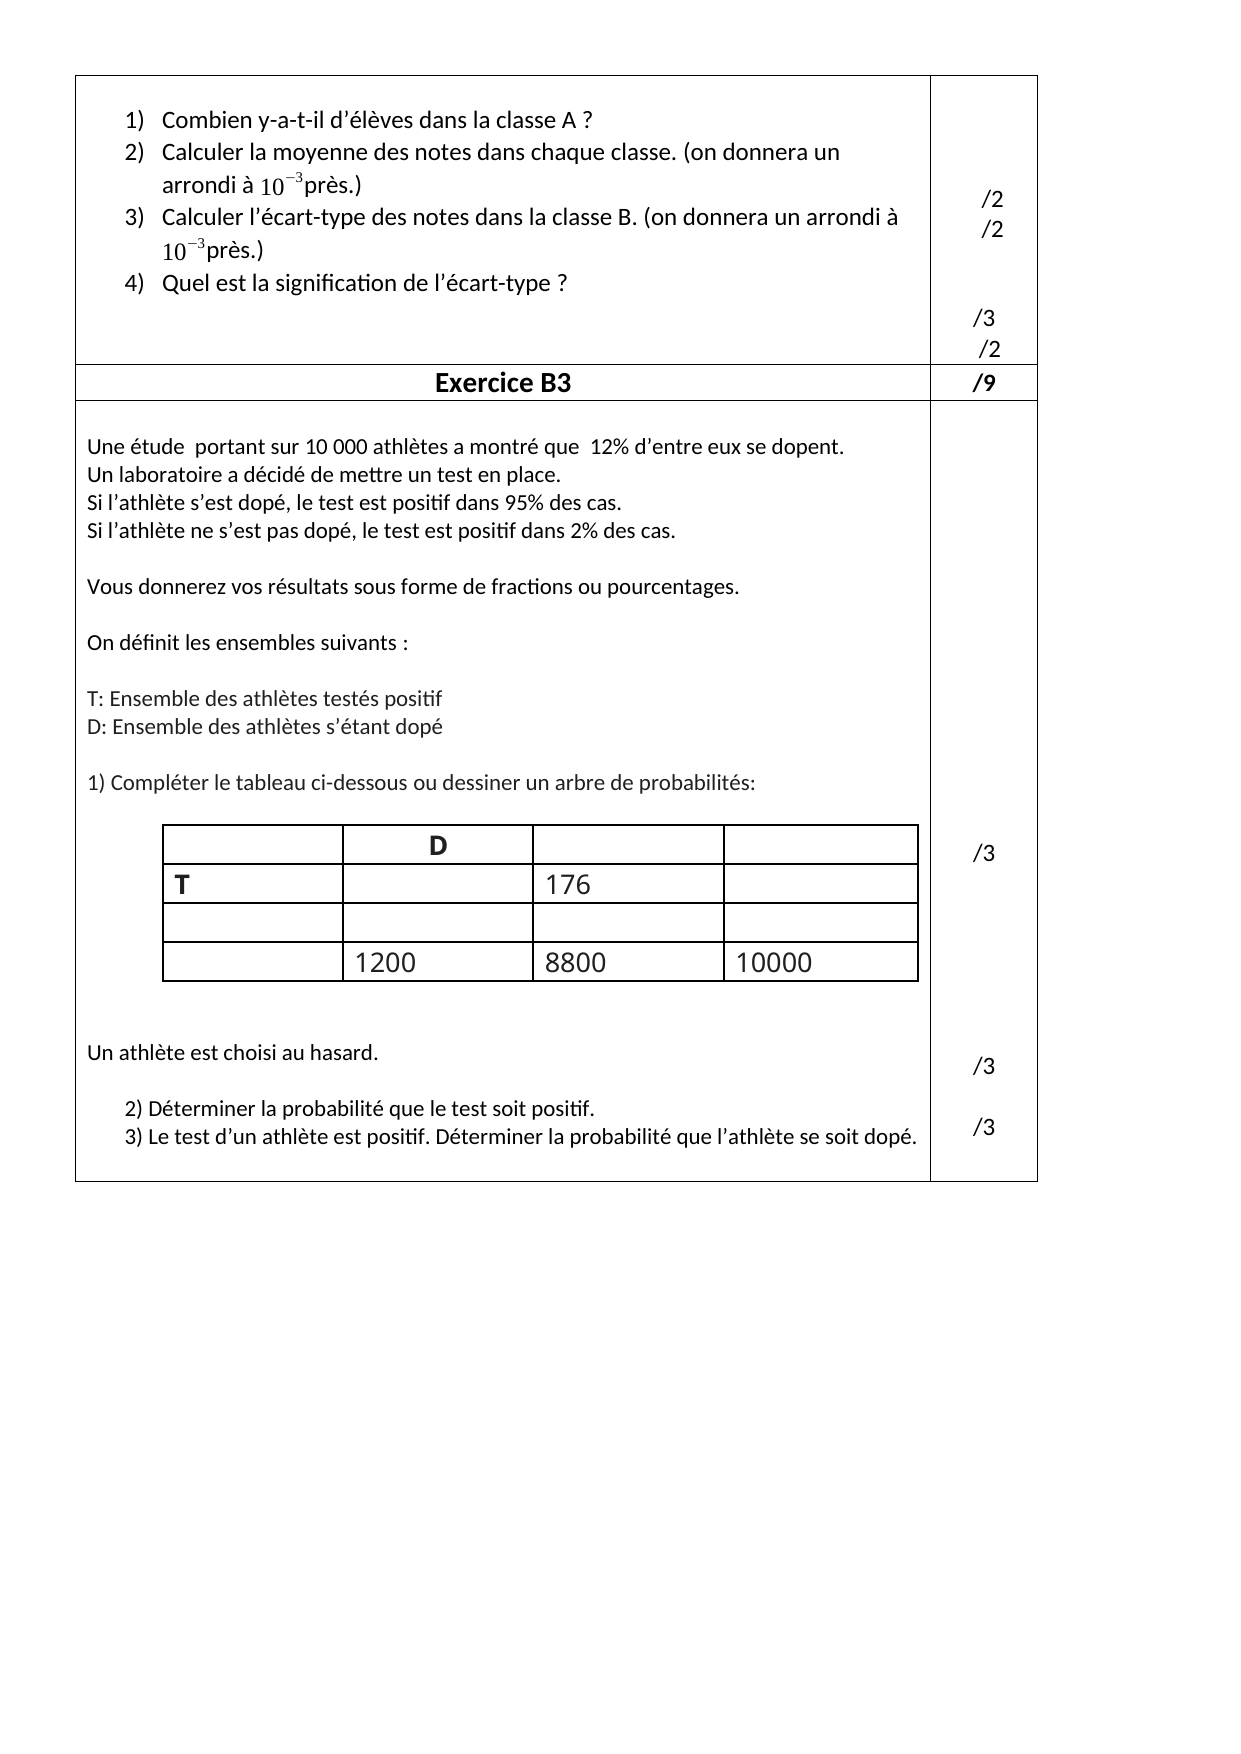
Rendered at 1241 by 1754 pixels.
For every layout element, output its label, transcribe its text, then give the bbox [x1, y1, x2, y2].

table_cell /2 /2 /3 /2 [931, 76, 1037, 363]
table_cell /9 [931, 365, 1037, 400]
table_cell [76, 76, 930, 363]
table_cell Exercice B3 [76, 365, 930, 400]
table_cell /3 /3 /3 [931, 401, 1037, 1181]
table_cell Une étude portant sur 10 000 athlètes a montré que 12% d’entre eux se dopent. Un laboratoire a décidé de mettre un test en place. Si l’athlète s’est dopé, le test est positif dans 95% des cas. Si l’athlète ne s’est pas dopé, le test est positif dans 2% des cas. Vous donnerez vos résultats sous forme de fractions ou pourcentages. On définit les ensembles suivants : T: Ensemble des athlètes testés positif D: Ensemble des athlètes s’étant dopé 1) Compléter le tableau ci-dessous ou dessiner un arbre de probabilités: Un athlète est choisi au hasard. 2) Déterminer la probabilité que le test soit positif. 3) Le test d’un athlète est positif. Déterminer la probabilité que l’athlète se soit dopé. [76, 401, 930, 1181]
